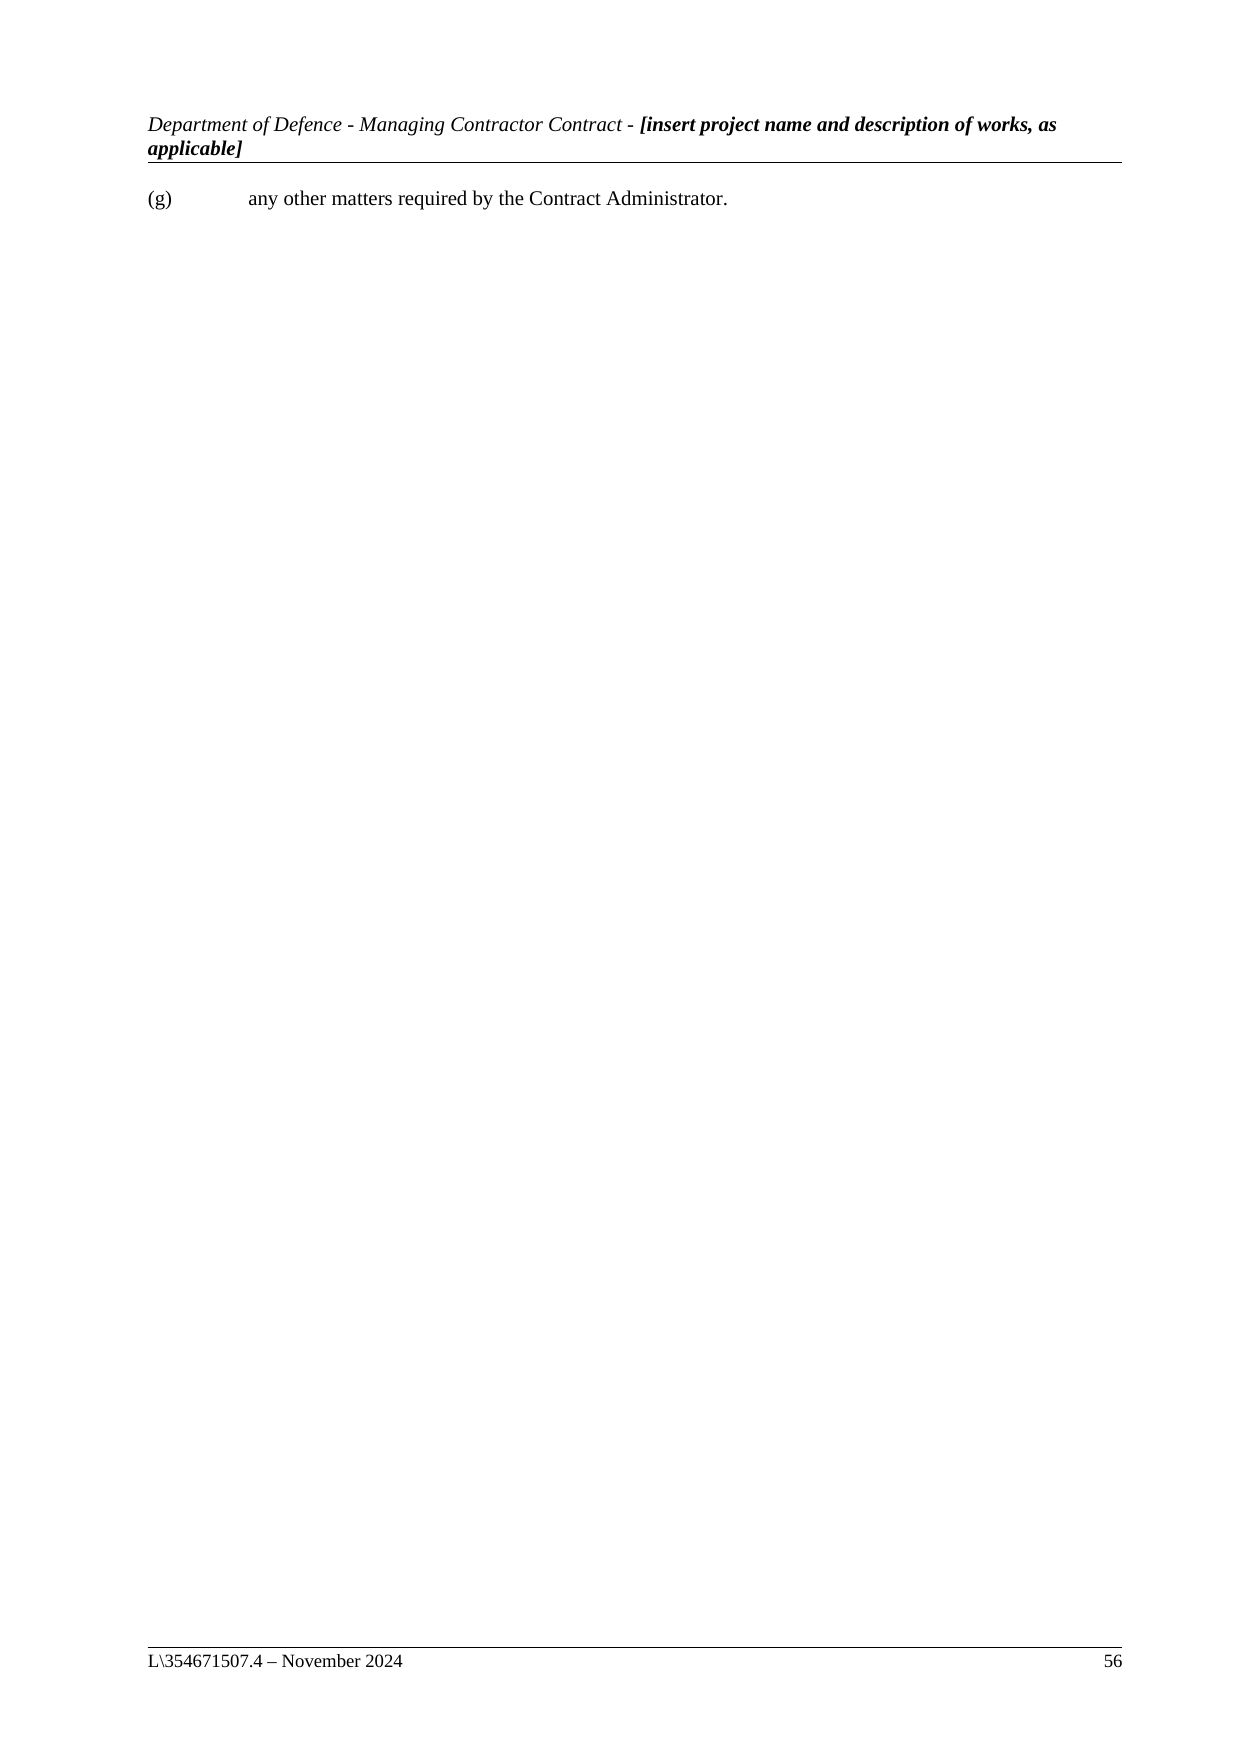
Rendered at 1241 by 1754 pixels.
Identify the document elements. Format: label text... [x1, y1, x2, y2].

subtitle any other matters required by the Contract Administrator. [148, 186, 1122, 210]
